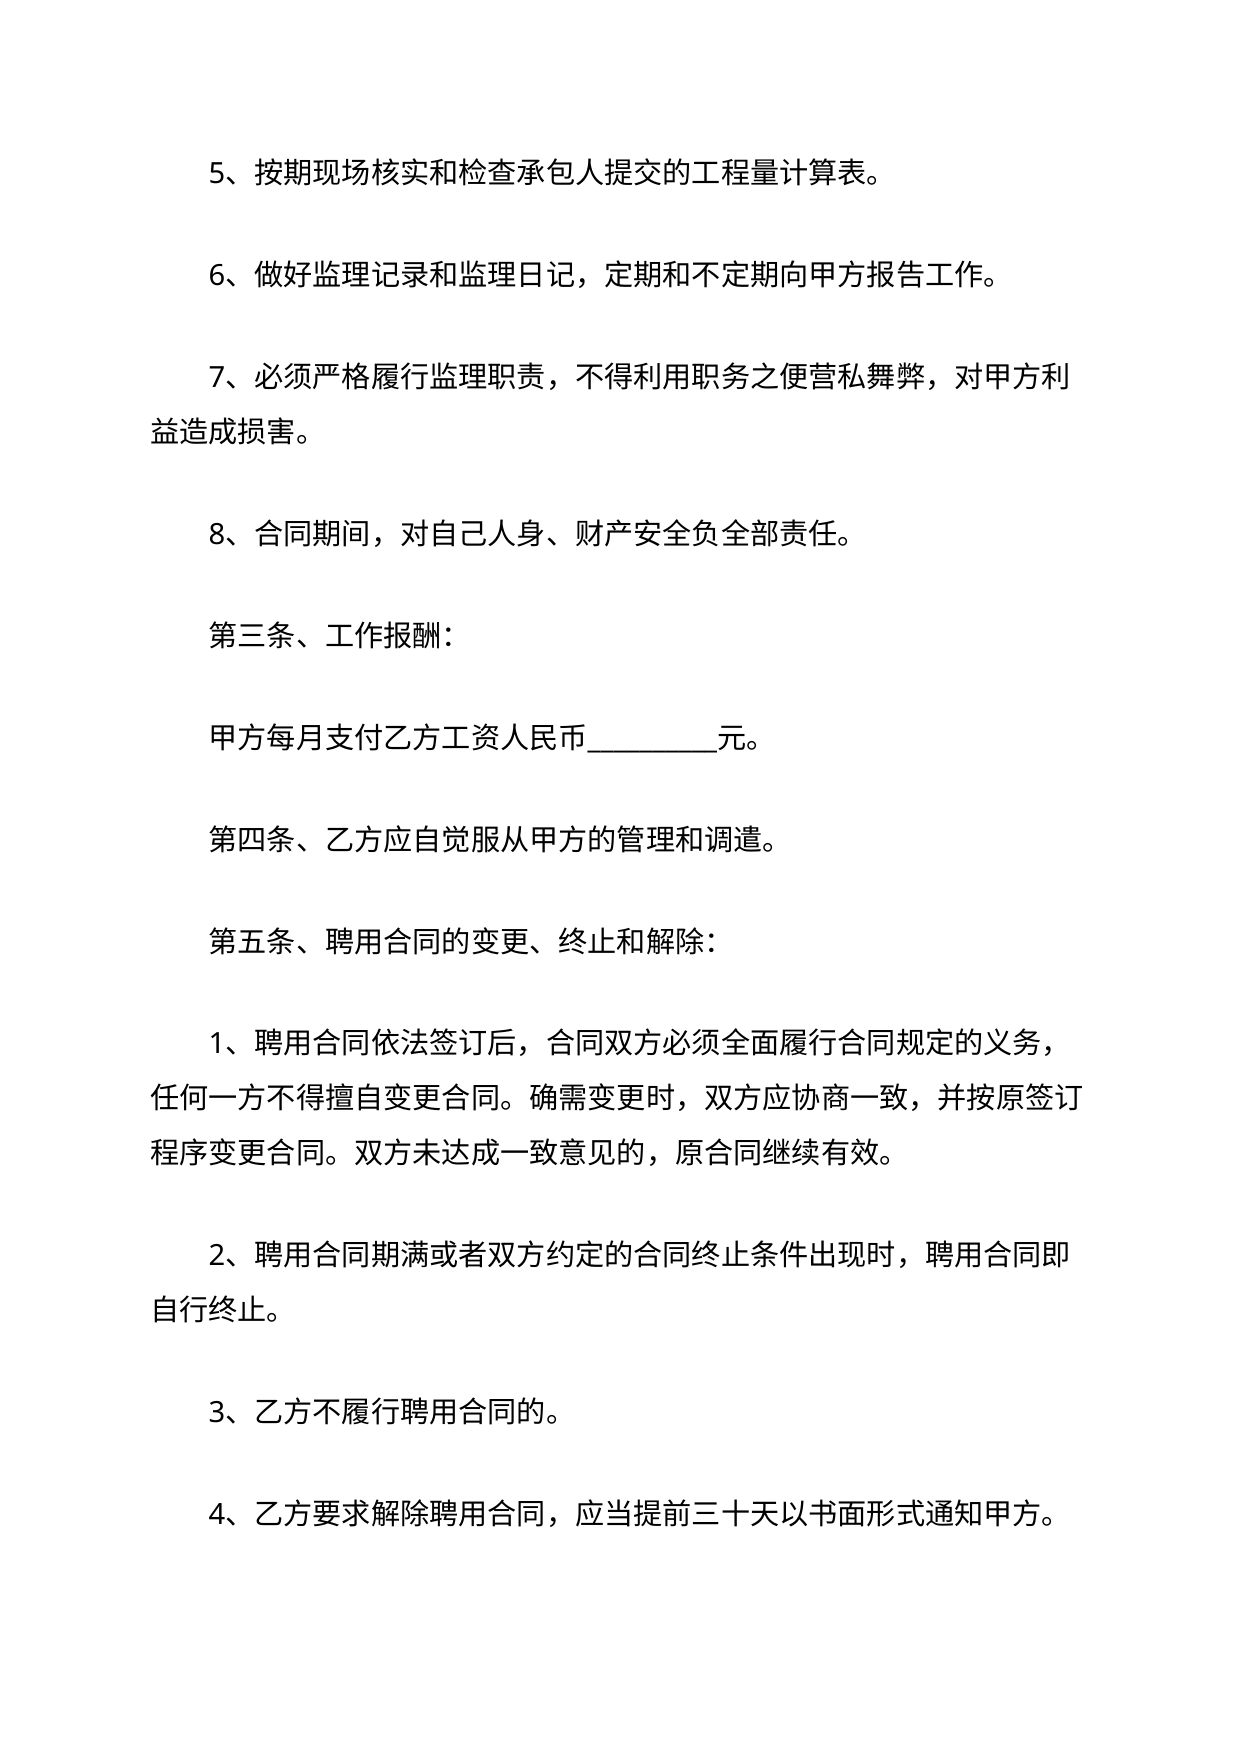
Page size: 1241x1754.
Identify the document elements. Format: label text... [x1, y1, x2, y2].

text 6、做好监理记录和监理日记，定期和不定期向甲方报告工作。 [150, 252, 1090, 294]
text 甲方每月支付乙方工资人民币__________元。 [150, 714, 1090, 757]
text 3、乙方不履行聘用合同的。 [150, 1388, 1090, 1431]
text 5、按期现场核实和检查承包人提交的工程量计算表。 [150, 150, 1090, 192]
text 8、合同期间，对自己人身、财产安全负全部责任。 [150, 511, 1090, 553]
text 4、乙方要求解除聘用合同，应当提前三十天以书面形式通知甲方。 [150, 1490, 1090, 1533]
text 第五条、聘用合同的变更、终止和解除： [150, 918, 1090, 961]
text 第四条、乙方应自觉服从甲方的管理和调遣。 [150, 816, 1090, 859]
text 2、聘用合同期满或者双方约定的合同终止条件出现时，聘用合同即自行终止。 [150, 1232, 1090, 1329]
text 第三条、工作报酬： [150, 613, 1090, 655]
text 1、聘用合同依法签订后，合同双方必须全面履行合同规定的义务，任何一方不得擅自变更合同。确需变更时，双方应协商一致，并按原签订程序变更合同。双方未达成一致意见的，原合同继续有效。 [150, 1020, 1090, 1172]
text 7、必须严格履行监理职责，不得利用职务之便营私舞弊，对甲方利益造成损害。 [150, 354, 1090, 451]
